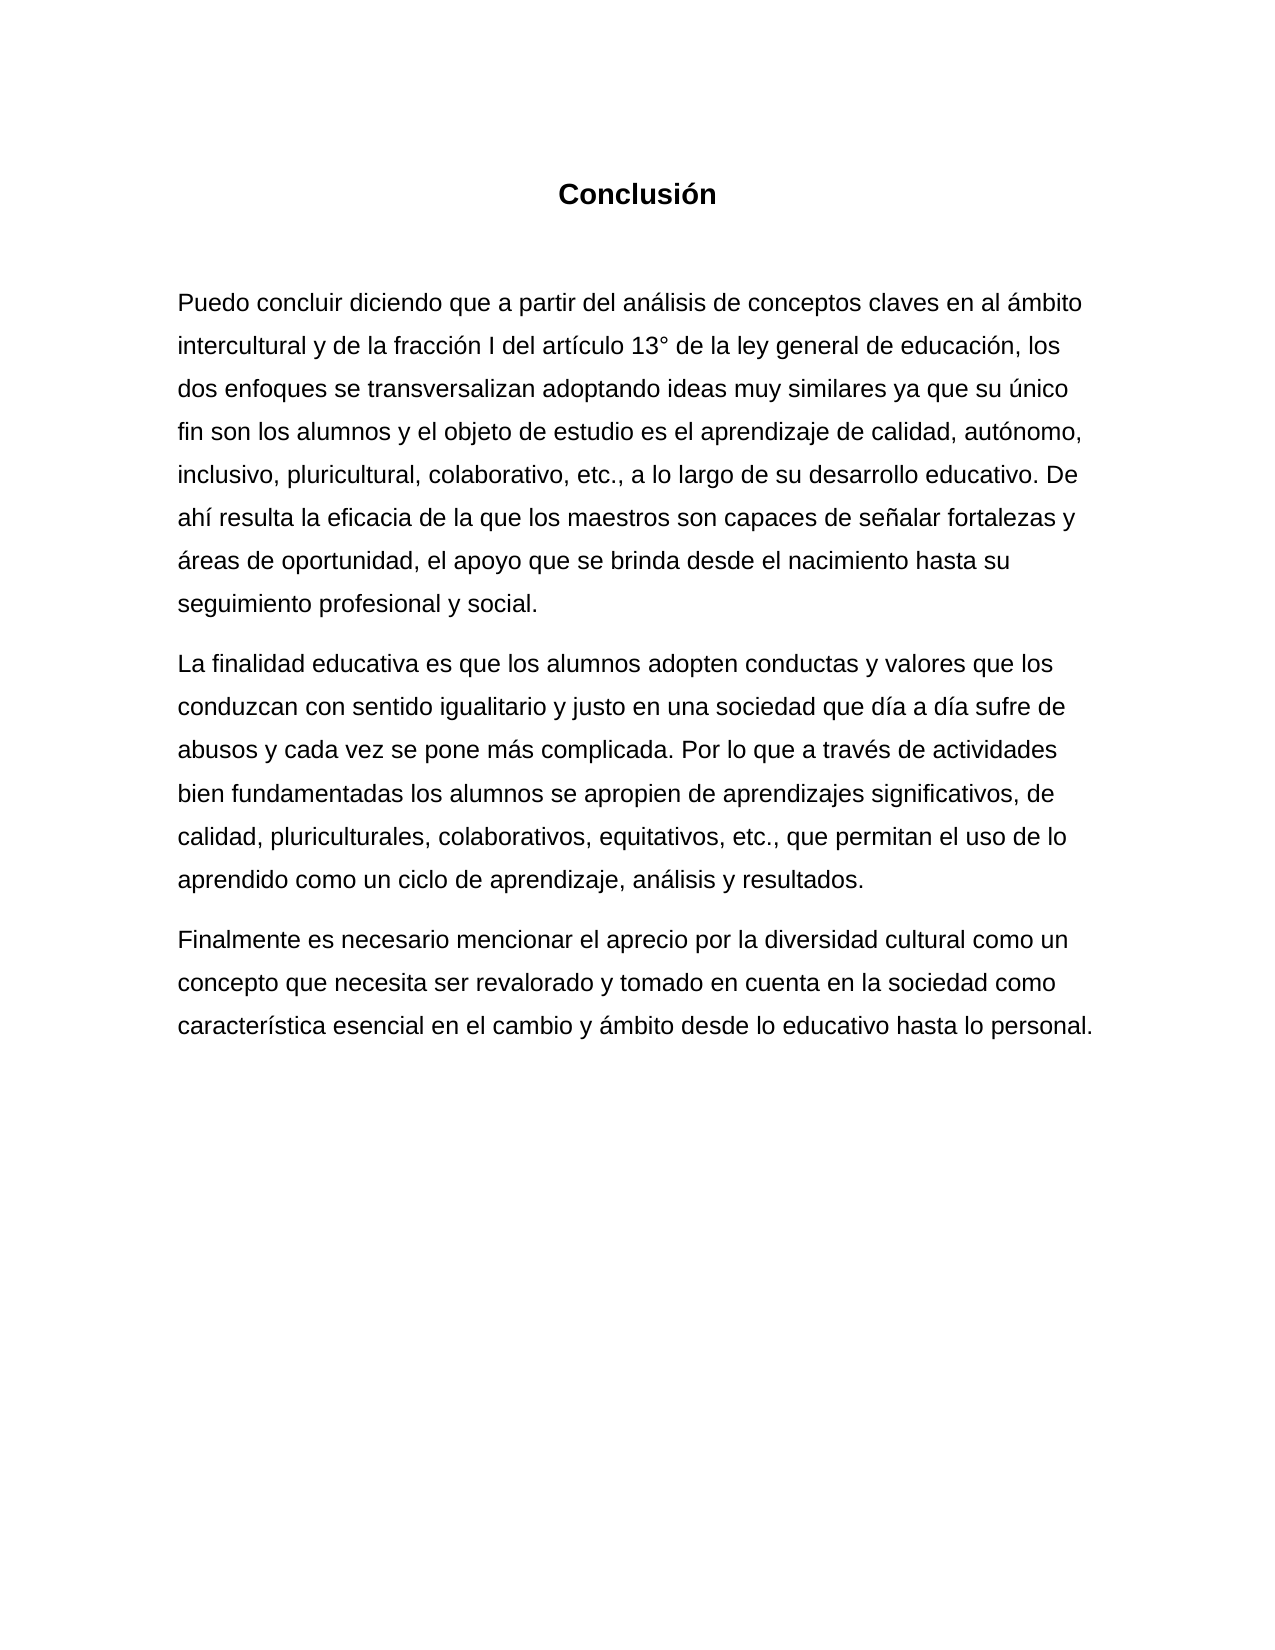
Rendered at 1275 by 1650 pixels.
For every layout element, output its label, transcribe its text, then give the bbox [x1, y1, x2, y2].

text Puedo concluir diciendo que a partir del análisis de conceptos claves en al ámbito intercultural y de la fracción I del artículo 13° de la ley general de educación, los dos enfoques se transversalizan adoptando ideas muy similares ya que su único fin son los alumnos y el objeto de estudio es el aprendizaje de calidad, autónomo, inclusivo, pluricultural, colaborativo, etc., a lo largo de su desarrollo educativo. De ahí resulta la eficacia de la que los maestros son capaces de señalar fortalezas y áreas de oportunidad, el apoyo que se brinda desde el nacimiento hasta su seguimiento profesional y social. [177, 288, 1098, 618]
text Conclusión [177, 177, 1098, 211]
text Finalmente es necesario mencionar el aprecio por la diversidad cultural como un concepto que necesita ser revalorado y tomado en cuenta en la sociedad como característica esencial en el cambio y ámbito desde lo educativo hasta lo personal. [177, 925, 1098, 1040]
text La finalidad educativa es que los alumnos adopten conductas y valores que los conduzcan con sentido igualitario y justo en una sociedad que día a día sufre de abusos y cada vez se pone más complicada. Por lo que a través de actividades bien fundamentadas los alumnos se apropien de aprendizajes significativos, de calidad, pluriculturales, colaborativos, equitativos, etc., que permitan el uso de lo aprendido como un ciclo de aprendizaje, análisis y resultados. [177, 649, 1098, 894]
